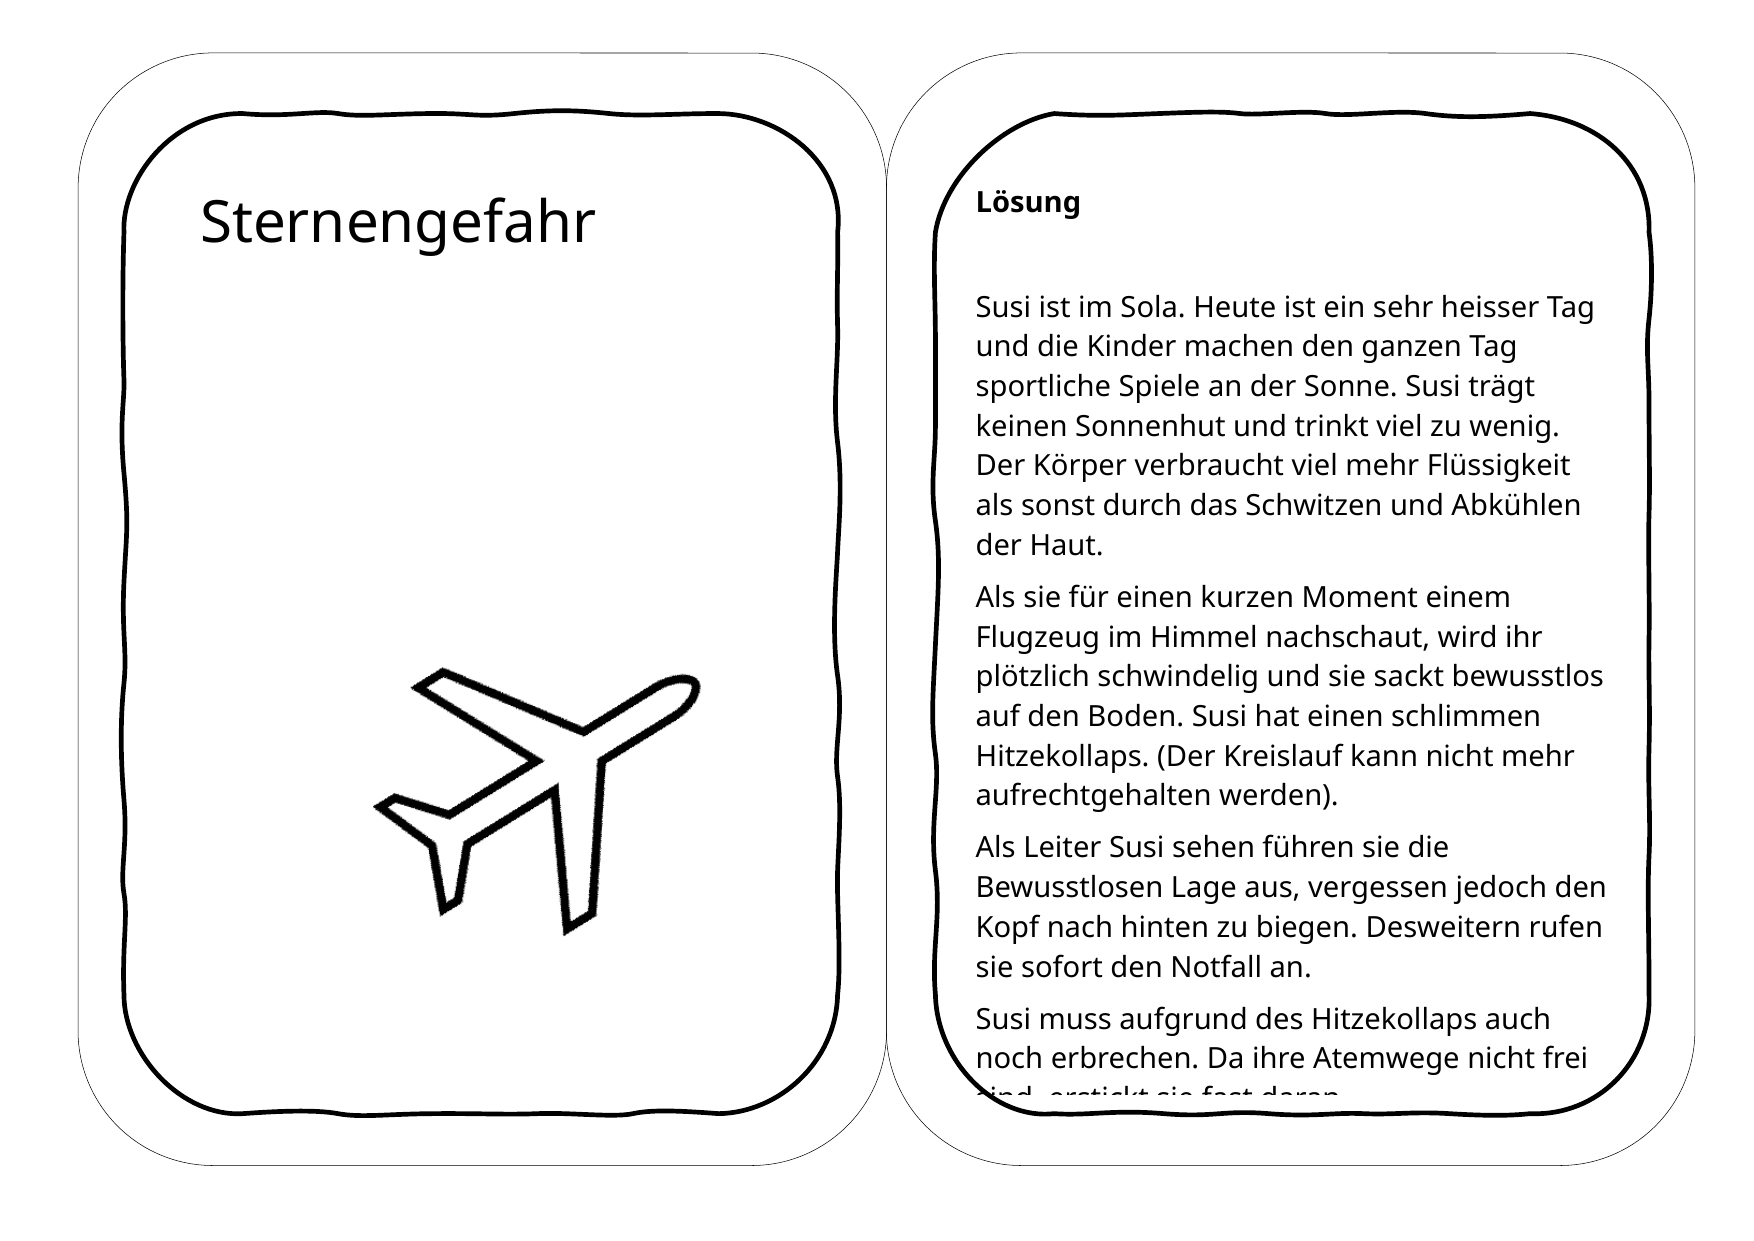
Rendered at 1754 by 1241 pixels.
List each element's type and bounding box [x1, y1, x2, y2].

picture [269, 487, 836, 1054]
